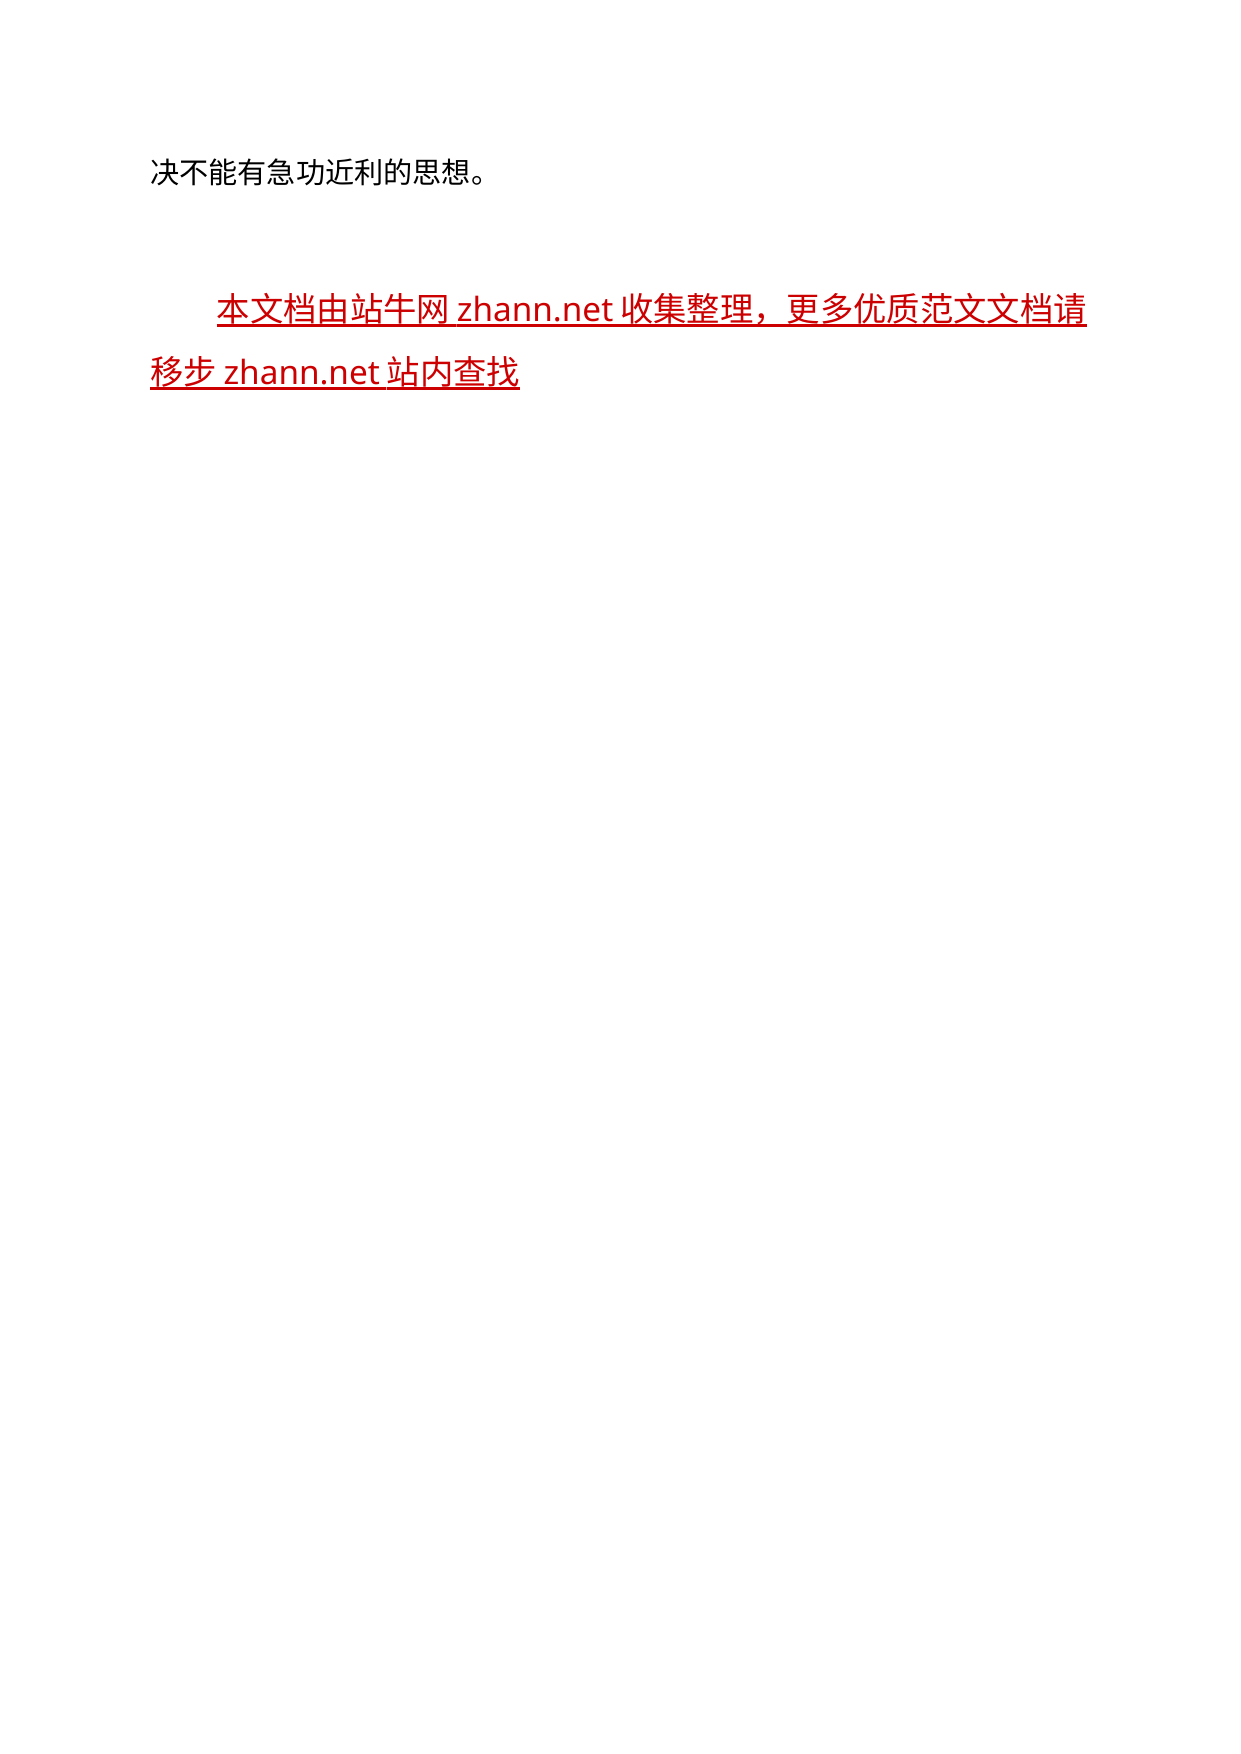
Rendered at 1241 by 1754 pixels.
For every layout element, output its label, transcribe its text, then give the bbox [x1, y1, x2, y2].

text 本文档由站牛网zhann.net收集整理，更多优质范文文档请移步zhann.net站内查找 [150, 283, 1090, 394]
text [150, 150, 1090, 192]
